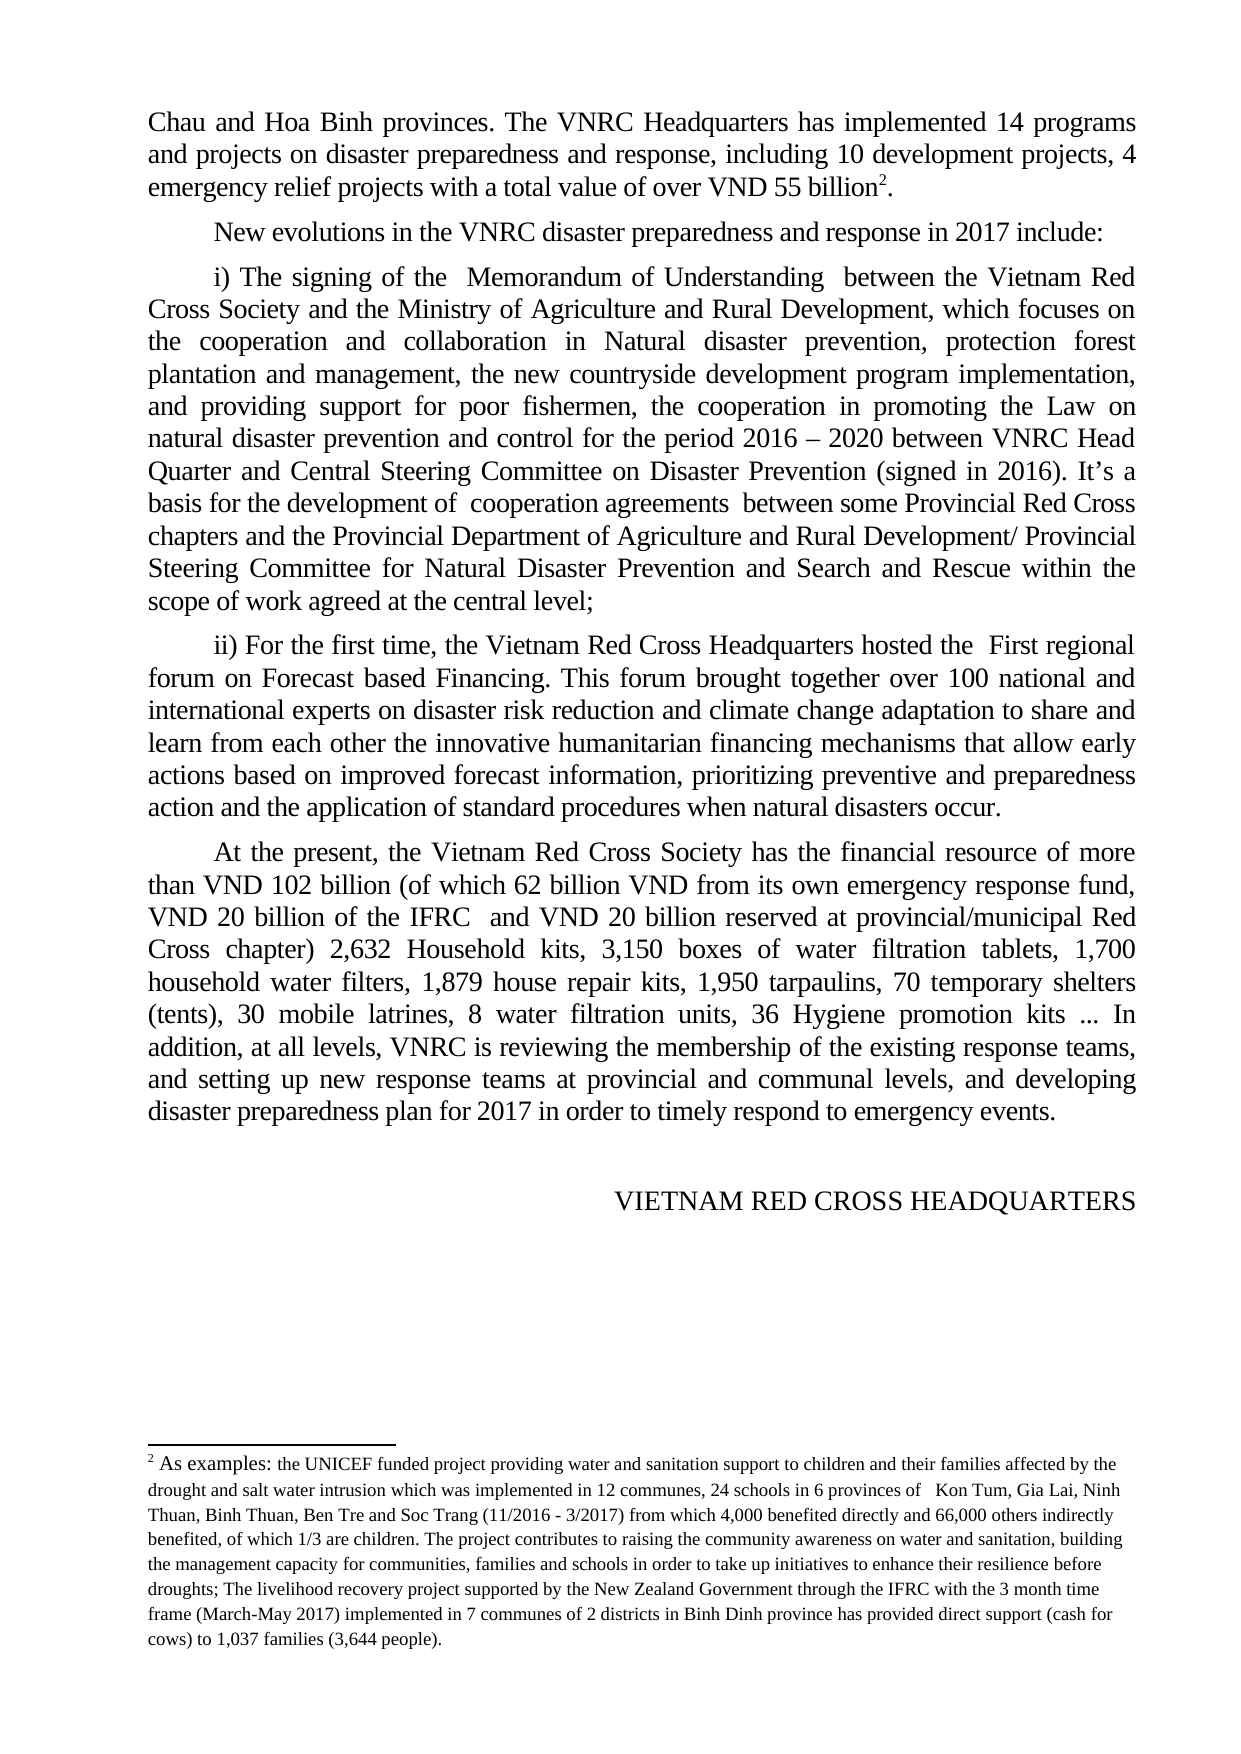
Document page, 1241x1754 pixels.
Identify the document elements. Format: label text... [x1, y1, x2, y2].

text VIETNAM RED CROSS HEADQUARTERS [148, 1184, 1137, 1217]
text i) The signing of the Memorandum of Understanding between the Vietnam Red Cross Society and the Ministry of Agriculture and Rural Development, which focuses on the cooperation and collaboration in Natural disaster prevention, protection forest plantation and management, the new countryside development program implementation, and providing support for poor fishermen, the cooperation in promoting the Law on natural disaster prevention and control for the period 2016 – 2020 between VNRC Head Quarter and Central Steering Committee on Disaster Prevention (signed in 2016). It’s a basis for the development of cooperation agreements between some Provincial Red Cross chapters and the Provincial Department of Agriculture and Rural Development/ Provincial Steering Committee for Natural Disaster Prevention and Search and Rescue within the scope of work agreed at the central level; [148, 259, 1137, 616]
text ii) For the first time, the Vietnam Red Cross Headquarters hosted the First regional forum on Forecast based Financing. This forum brought together over 100 national and international experts on disaster risk reduction and climate change adaptation to share and learn from each other the innovative humanitarian financing mechanisms that allow early actions based on improved forecast information, prioritizing preventive and preparedness action and the application of standard procedures when natural disasters occur. [148, 628, 1137, 823]
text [148, 105, 1137, 202]
text At the present, the Vietnam Red Cross Society has the financial resource of more than VND 102 billion (of which 62 billion VND from its own emergency response fund, VND 20 billion of the IFRC and VND 20 billion reserved at provincial/municipal Red Cross chapter) 2,632 Household kits, 3,150 boxes of water filtration tablets, 1,700 household water filters, 1,879 house repair kits, 1,950 tarpaulins, 70 temporary shelters (tents), 30 mobile latrines, 8 water filtration units, 36 Hygiene promotion kits ... In addition, at all levels, VNRC is reviewing the membership of the existing response teams, and setting up new response teams at provincial and communal levels, and developing disaster preparedness plan for 2017 in order to timely respond to emergency events. [148, 835, 1137, 1127]
text New evolutions in the VNRC disaster preparedness and response in 2017 include: [148, 215, 1137, 247]
